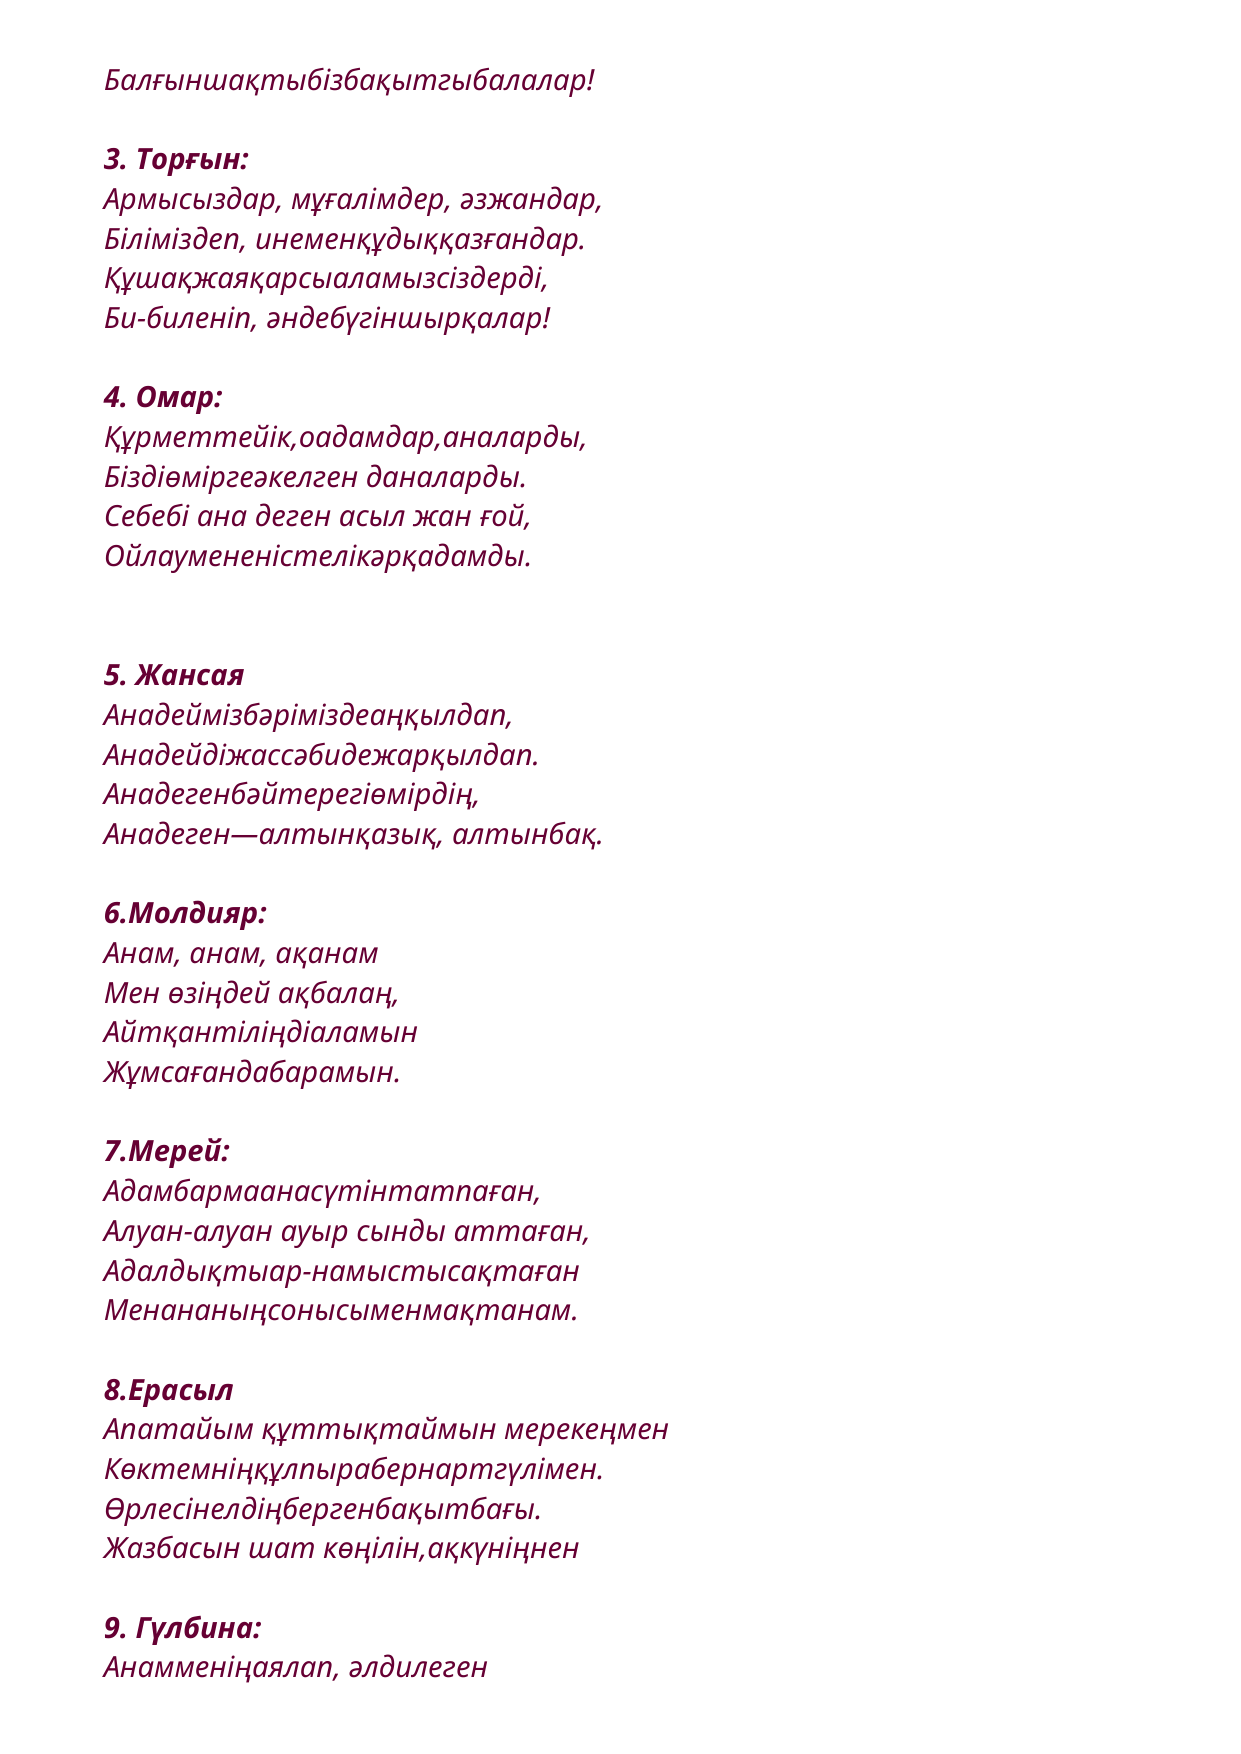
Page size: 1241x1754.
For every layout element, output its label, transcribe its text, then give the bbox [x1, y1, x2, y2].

text Адалдықтыар-намыстысақтаған [103, 1250, 1152, 1289]
text Көктемніңқұлпырабернартгүлімен. [103, 1448, 1152, 1488]
text Адамбармаанасүтінтатпаған, [103, 1170, 1152, 1210]
text Анадеген—алтынқазық, алтынбақ. [103, 813, 1152, 853]
text Анадеймізбәріміздеаңқылдап, [103, 694, 1152, 734]
text Мен өзіңдей ақбалаң, [103, 972, 1152, 1012]
text Біздіөміргеәкелген даналарды. [103, 456, 1152, 496]
text Анамменіңаялап, әлдилеген [103, 1647, 1152, 1686]
text Біліміздеп, инеменқұдыққазғандар. [103, 218, 1152, 258]
text Апатайым құттықтаймын мерекеңмен [103, 1408, 1152, 1448]
text 7.Мерей: [103, 1131, 1152, 1170]
text Жұмсағандабарамын. [103, 1051, 1152, 1091]
text Себебі ана деген асыл жан ғой, [103, 496, 1152, 535]
text Ойлаумененістелікәрқадамды. [103, 535, 1152, 575]
text 5. Жансая [103, 654, 1152, 694]
text Өрлесінелдіңбергенбақытбағы. [103, 1488, 1152, 1528]
text Алуан-алуан ауыр сынды аттаған, [103, 1210, 1152, 1250]
text Анадегенбәйтерегіөмірдің, [103, 773, 1152, 813]
text Би-биленіп, әндебүгіншырқалар! [103, 297, 1152, 337]
text 4. Омар: [103, 377, 1152, 416]
text Армысыздар, мұғалімдер, әзжандар, [103, 178, 1152, 218]
text Балғыншақтыбізбақытгыбалалар! [103, 59, 1152, 99]
text Құшақжаяқарсыаламызсіздерді, [103, 258, 1152, 297]
text Құрметтейік,оадамдар,аналарды, [103, 416, 1152, 456]
text Менананыңсонысыменмақтанам. [103, 1289, 1152, 1329]
text Айтқантіліңдіаламын [103, 1012, 1152, 1051]
text 6.Молдияр: [103, 893, 1152, 932]
text 3. Торғын: [103, 138, 1152, 178]
text Жазбасын шат көңілін,ақкүніңнен [103, 1528, 1152, 1567]
text 9. Гүлбина: [103, 1607, 1152, 1647]
text Анадейдіжассәбидежарқылдап. [103, 734, 1152, 773]
text 8.Ерасыл [103, 1369, 1152, 1408]
text Анам, анам, ақанам [103, 932, 1152, 972]
